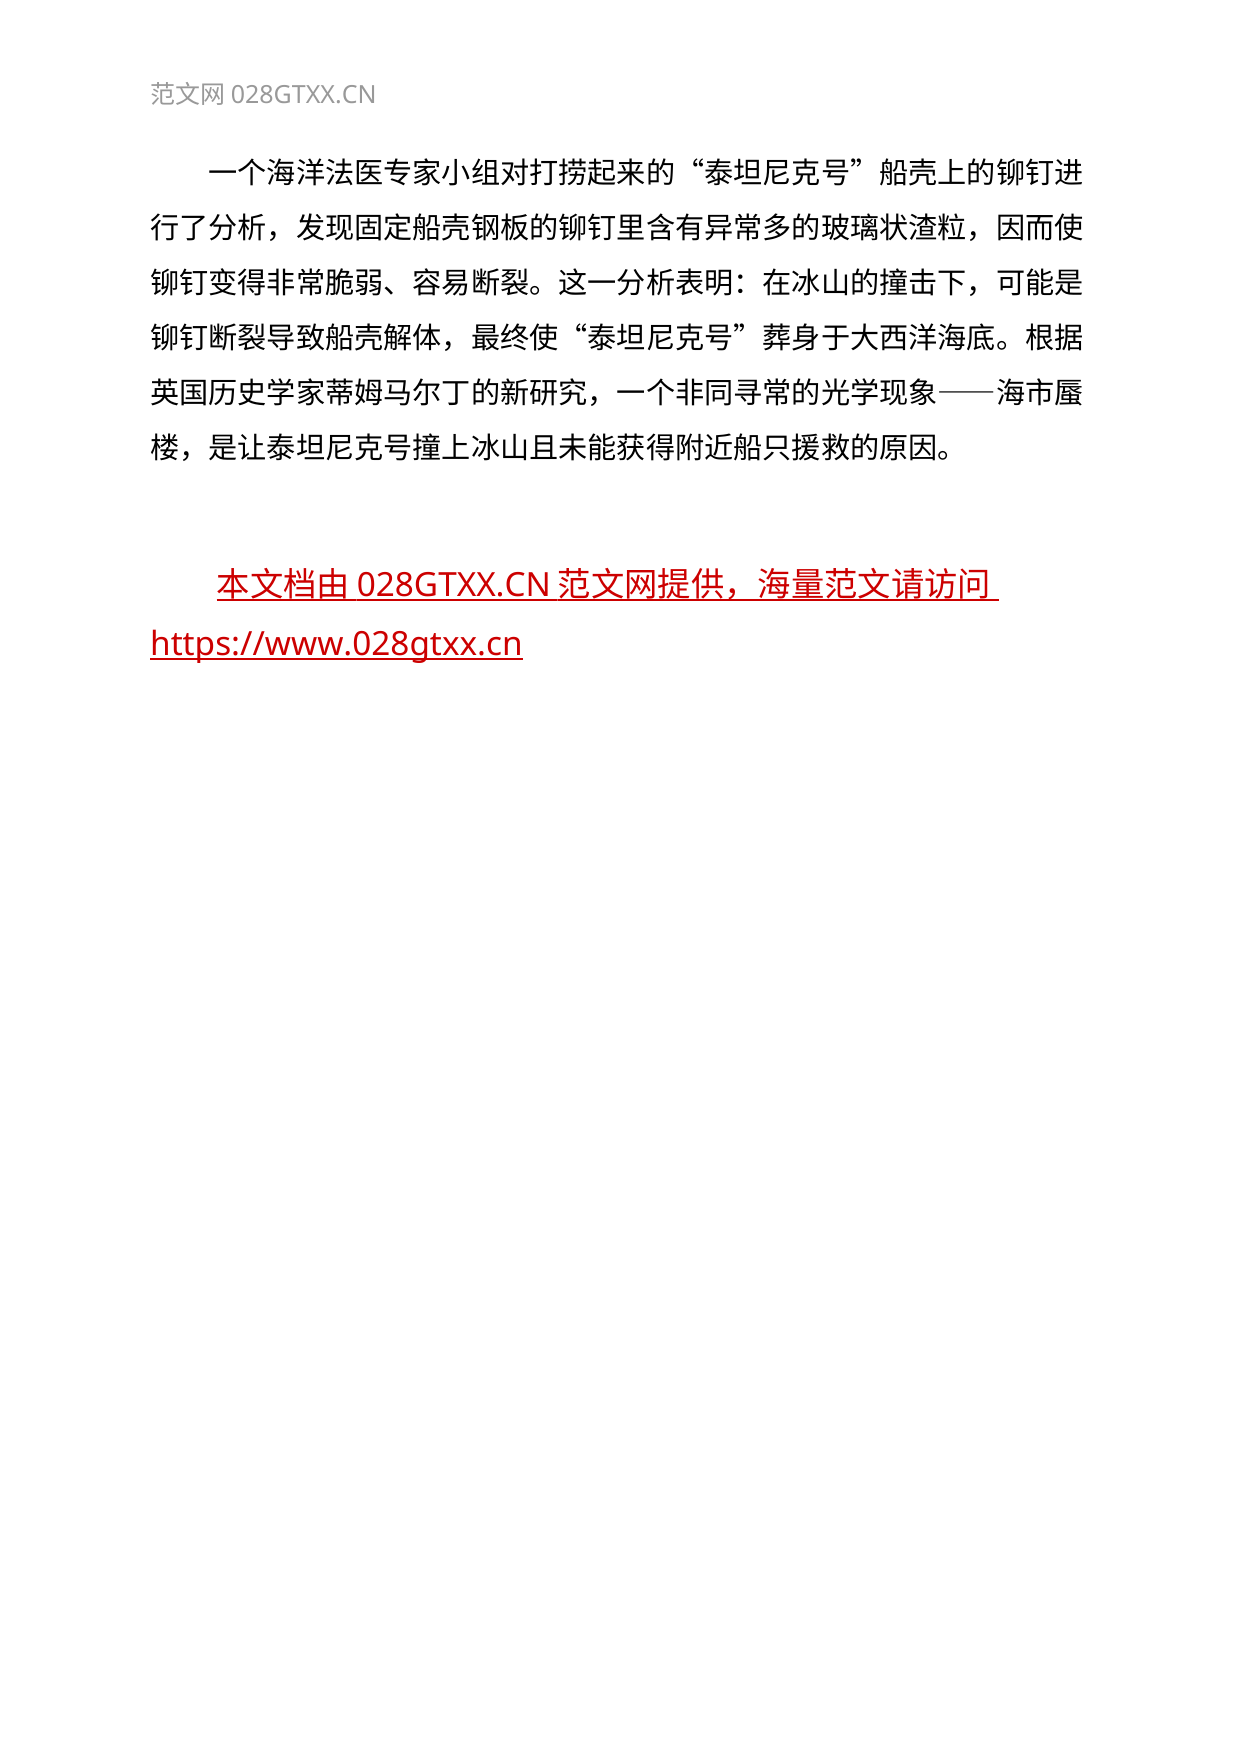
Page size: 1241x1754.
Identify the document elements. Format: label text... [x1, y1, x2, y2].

text 一个海洋法医专家小组对打捞起来的“泰坦尼克号”船壳上的铆钉进行了分析，发现固定船壳钢板的铆钉里含有异常多的玻璃状渣粒，因而使铆钉变得非常脆弱、容易断裂。这一分析表明：在冰山的撞击下，可能是铆钉断裂导致船壳解体，最终使“泰坦尼克号”葬身于大西洋海底。根据英国历史学家蒂姆马尔丁的新研究，一个非同寻常的光学现象——海市蜃楼，是让泰坦尼克号撞上冰山且未能获得附近船只援救的原因。 [150, 150, 1090, 467]
text 本文档由028GTXX.CN范文网提供，海量范文请访问 https://www.028gtxx.cn [150, 557, 1090, 665]
